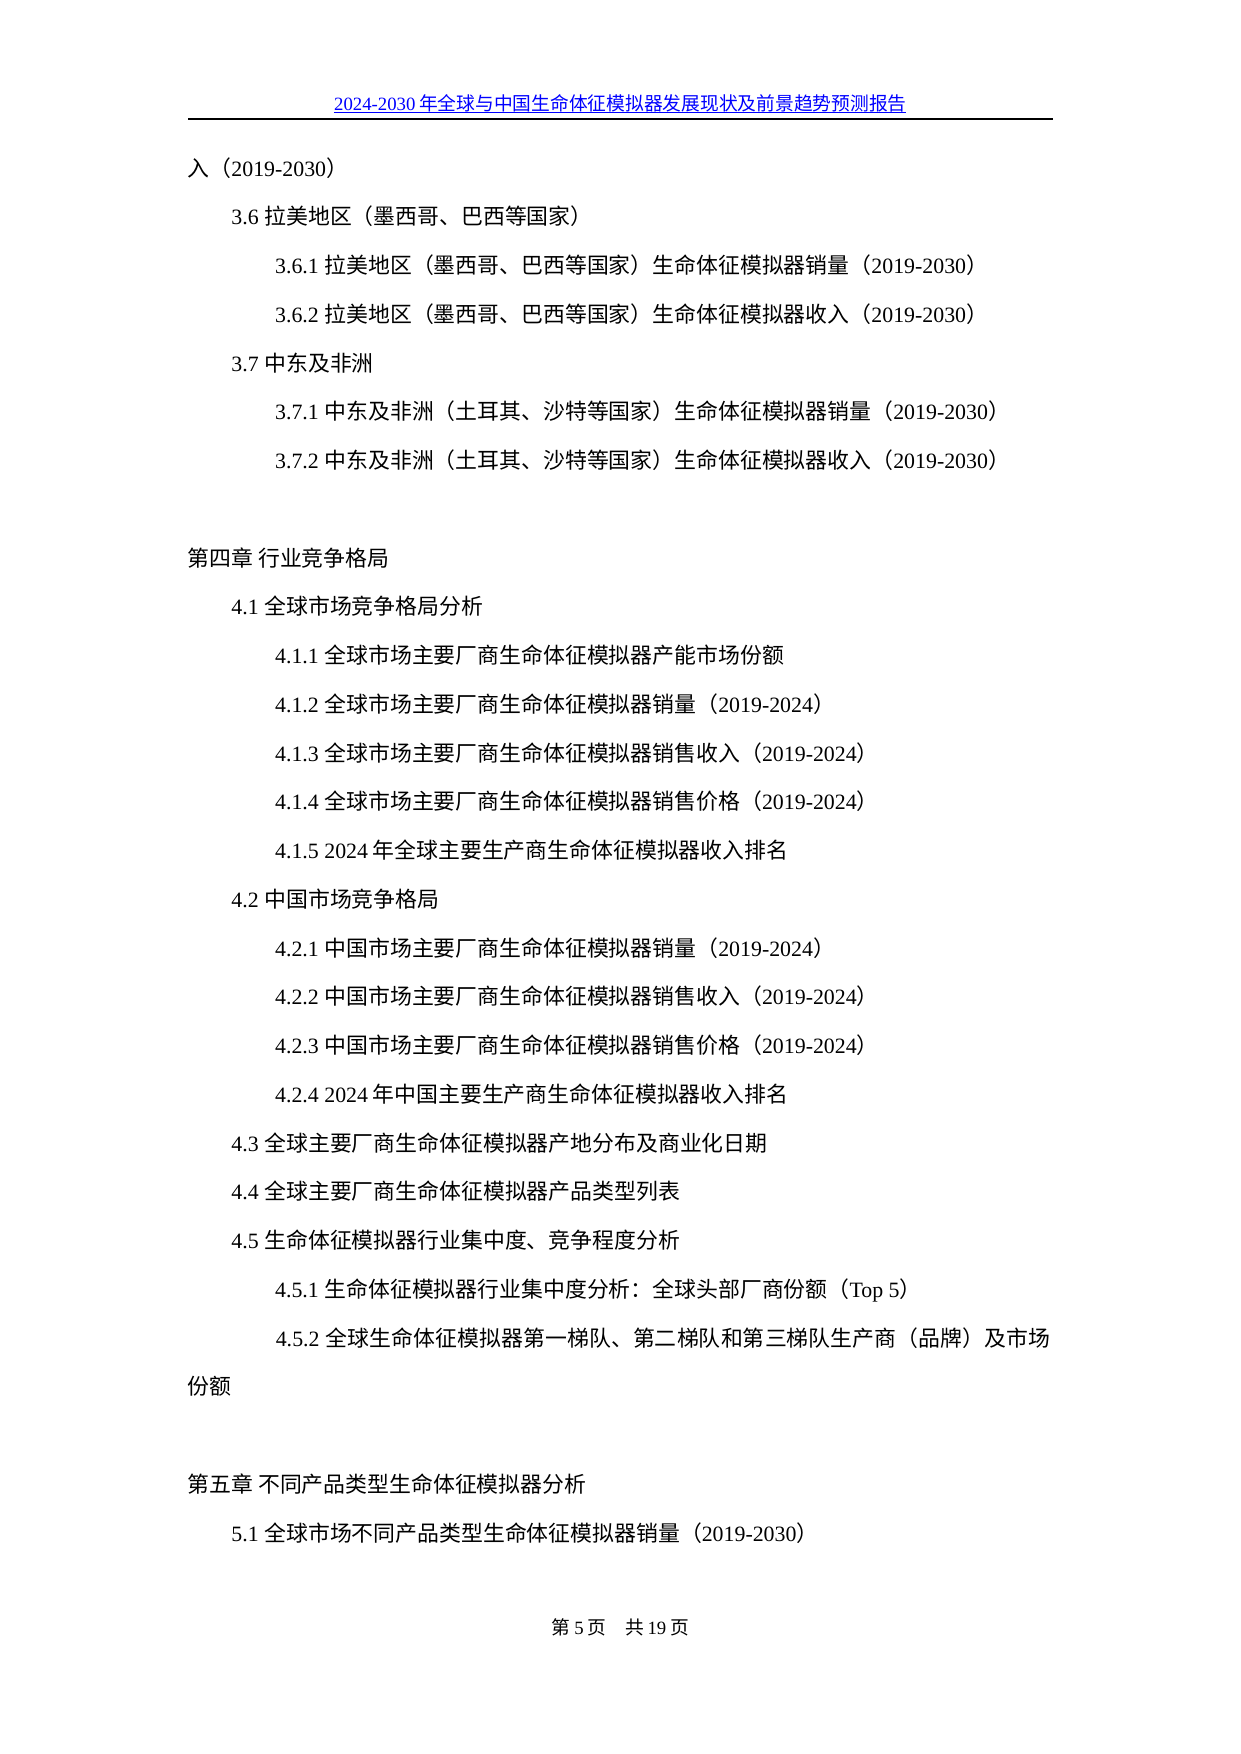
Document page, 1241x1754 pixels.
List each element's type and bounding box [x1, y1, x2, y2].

text [187, 150, 1053, 1548]
